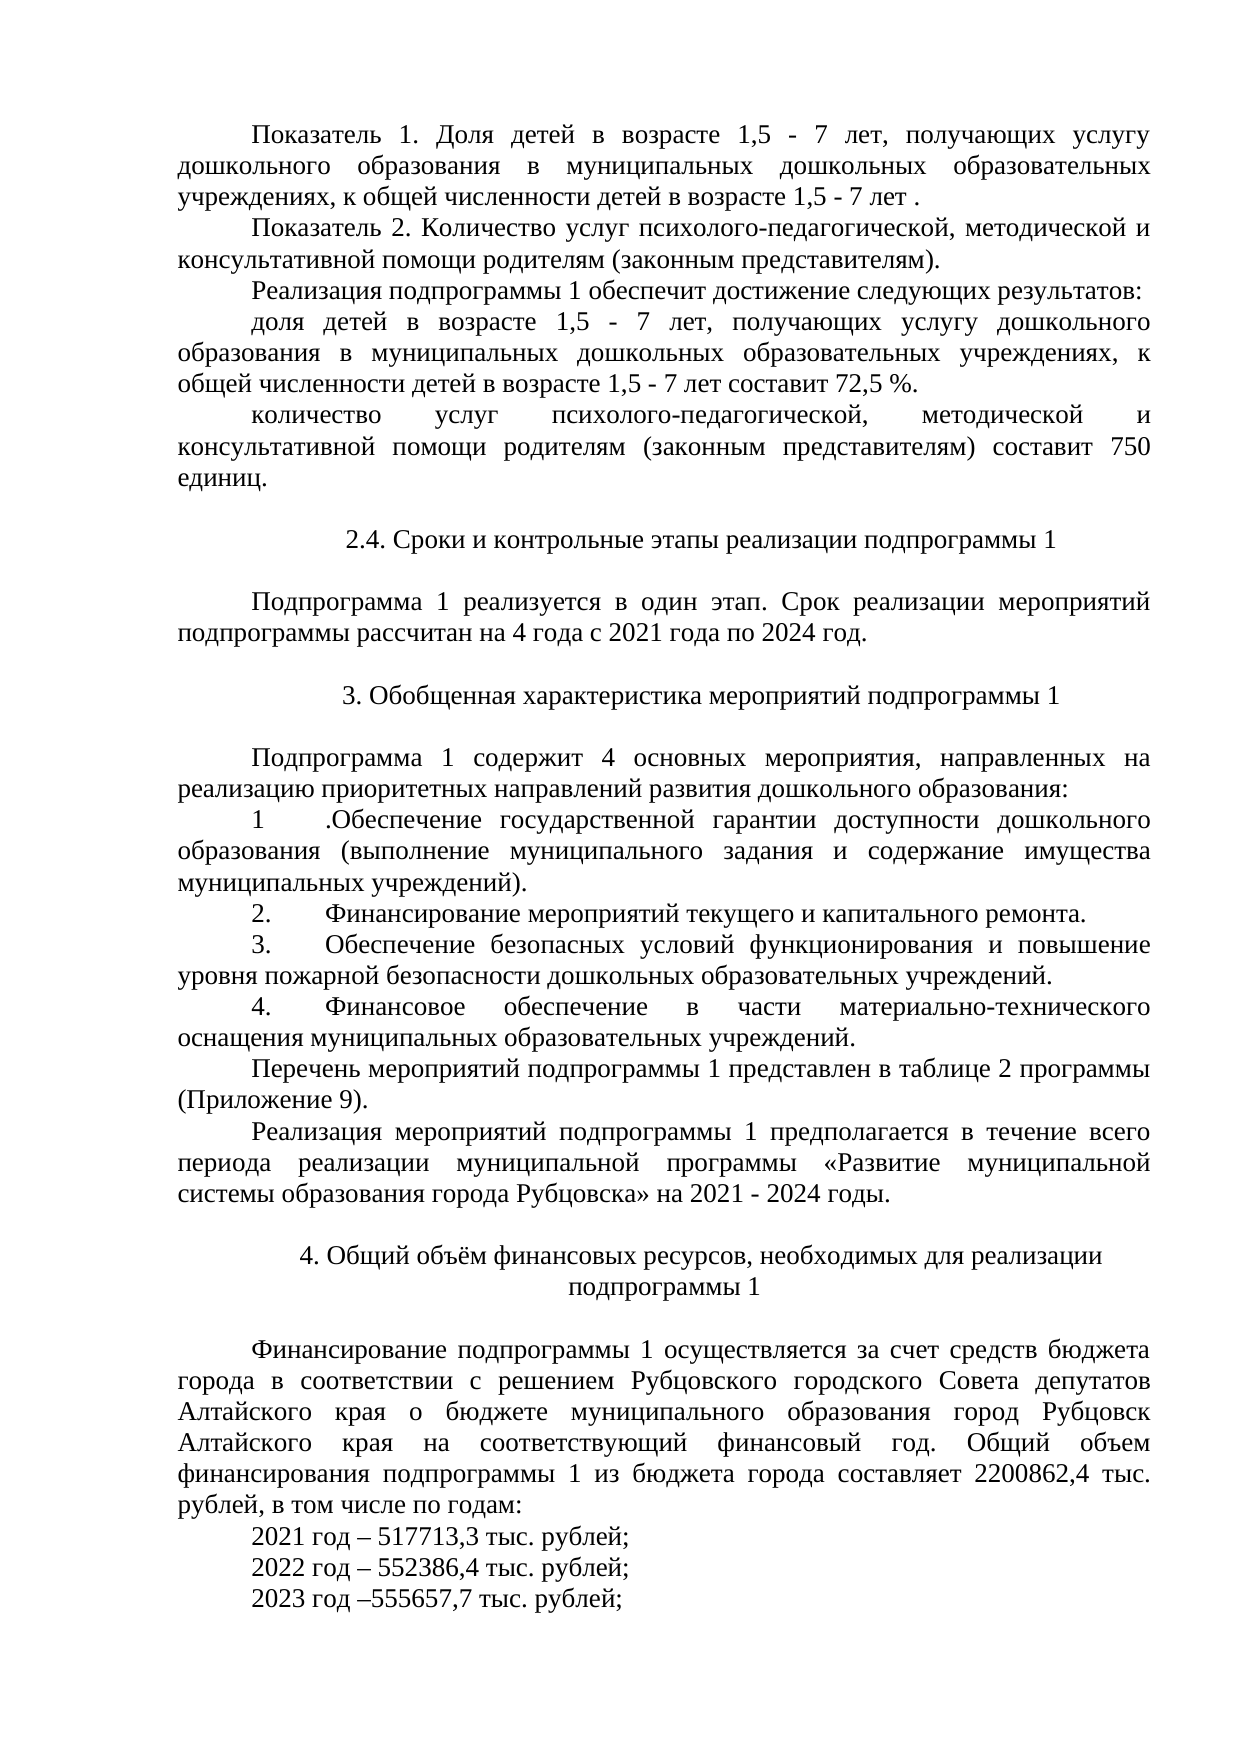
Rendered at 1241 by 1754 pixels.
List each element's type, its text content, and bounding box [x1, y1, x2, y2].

text 2022 год – 552386,4 тыс. рублей; [177, 1551, 1152, 1582]
text Финансирование подпрограммы 1 осуществляется за счет средств бюджета города в соответствии с решением Рубцовского городского Совета депутатов Алтайского края о бюджете муниципального образования город Рубцовск Алтайского края на соответствующий финансовый год. Общий объем финансирования подпрограммы 1 из бюджета города составляет 2200862,4 тыс. рублей, в том числе по годам: [177, 1333, 1152, 1520]
text Реализация подпрограммы 1 обеспечит достижение следующих результатов: [177, 274, 1152, 305]
text количество услуг психолого-педагогической, методической и консультативной помощи родителям (законным представителям) составит 750 единиц. [177, 398, 1152, 492]
text 4. Финансовое обеспечение в части материально-технического оснащения муниципальных образовательных учреждений. [177, 990, 1152, 1052]
text Перечень мероприятий подпрограммы 1 представлен в таблице 2 программы (Приложение 9). [177, 1052, 1152, 1115]
text Реализация мероприятий подпрограммы 1 предполагается в течение всего периода реализации муниципальной программы «Развитие муниципальной системы образования города Рубцовска» на 2021 - 2024 годы. [177, 1115, 1152, 1208]
text Подпрограмма 1 реализуется в один этап. Срок реализации мероприятий подпрограммы рассчитан на 4 года с 2021 года по 2024 год. [177, 585, 1152, 648]
text 2.4. Сроки и контрольные этапы реализации подпрограммы 1 [177, 523, 1152, 554]
text 2. Финансирование мероприятий текущего и капитального ремонта. [177, 897, 1152, 928]
text 3. Обеспечение безопасных условий функционирования и повышение уровня пожарной безопасности дошкольных образовательных учреждений. [177, 928, 1152, 990]
text Показатель 2. Количество услуг психолого-педагогической, методической и консультативной помощи родителям (законным представителям). [177, 212, 1152, 274]
text Подпрограмма 1 содержит 4 основных мероприятия, направленных на реализацию приоритетных направлений развития дошкольного образования: [177, 741, 1152, 803]
text Показатель 1. Доля детей в возрасте 1,5 - 7 лет, получающих услугу дошкольного образования в муниципальных дошкольных образовательных учреждениях, к общей численности детей в возрасте 1,5 - 7 лет . [177, 118, 1152, 212]
text 1 .Обеспечение государственной гарантии доступности дошкольного образования (выполнение муниципального задания и содержание имущества муниципальных учреждений). [177, 803, 1152, 897]
text 3. Обобщенная характеристика мероприятий подпрограммы 1 [177, 679, 1152, 710]
text 2023 год –555657,7 тыс. рублей; [177, 1582, 1152, 1613]
text 4. Общий объём финансовых ресурсов, необходимых для реализации подпрограммы 1 [177, 1239, 1152, 1302]
text доля детей в возрасте 1,5 - 7 лет, получающих услугу дошкольного образования в муниципальных дошкольных образовательных учреждениях, к общей численности детей в возрасте 1,5 - 7 лет составит 72,5 %. [177, 305, 1152, 398]
text 2021 год – 517713,3 тыс. рублей; [177, 1520, 1152, 1551]
